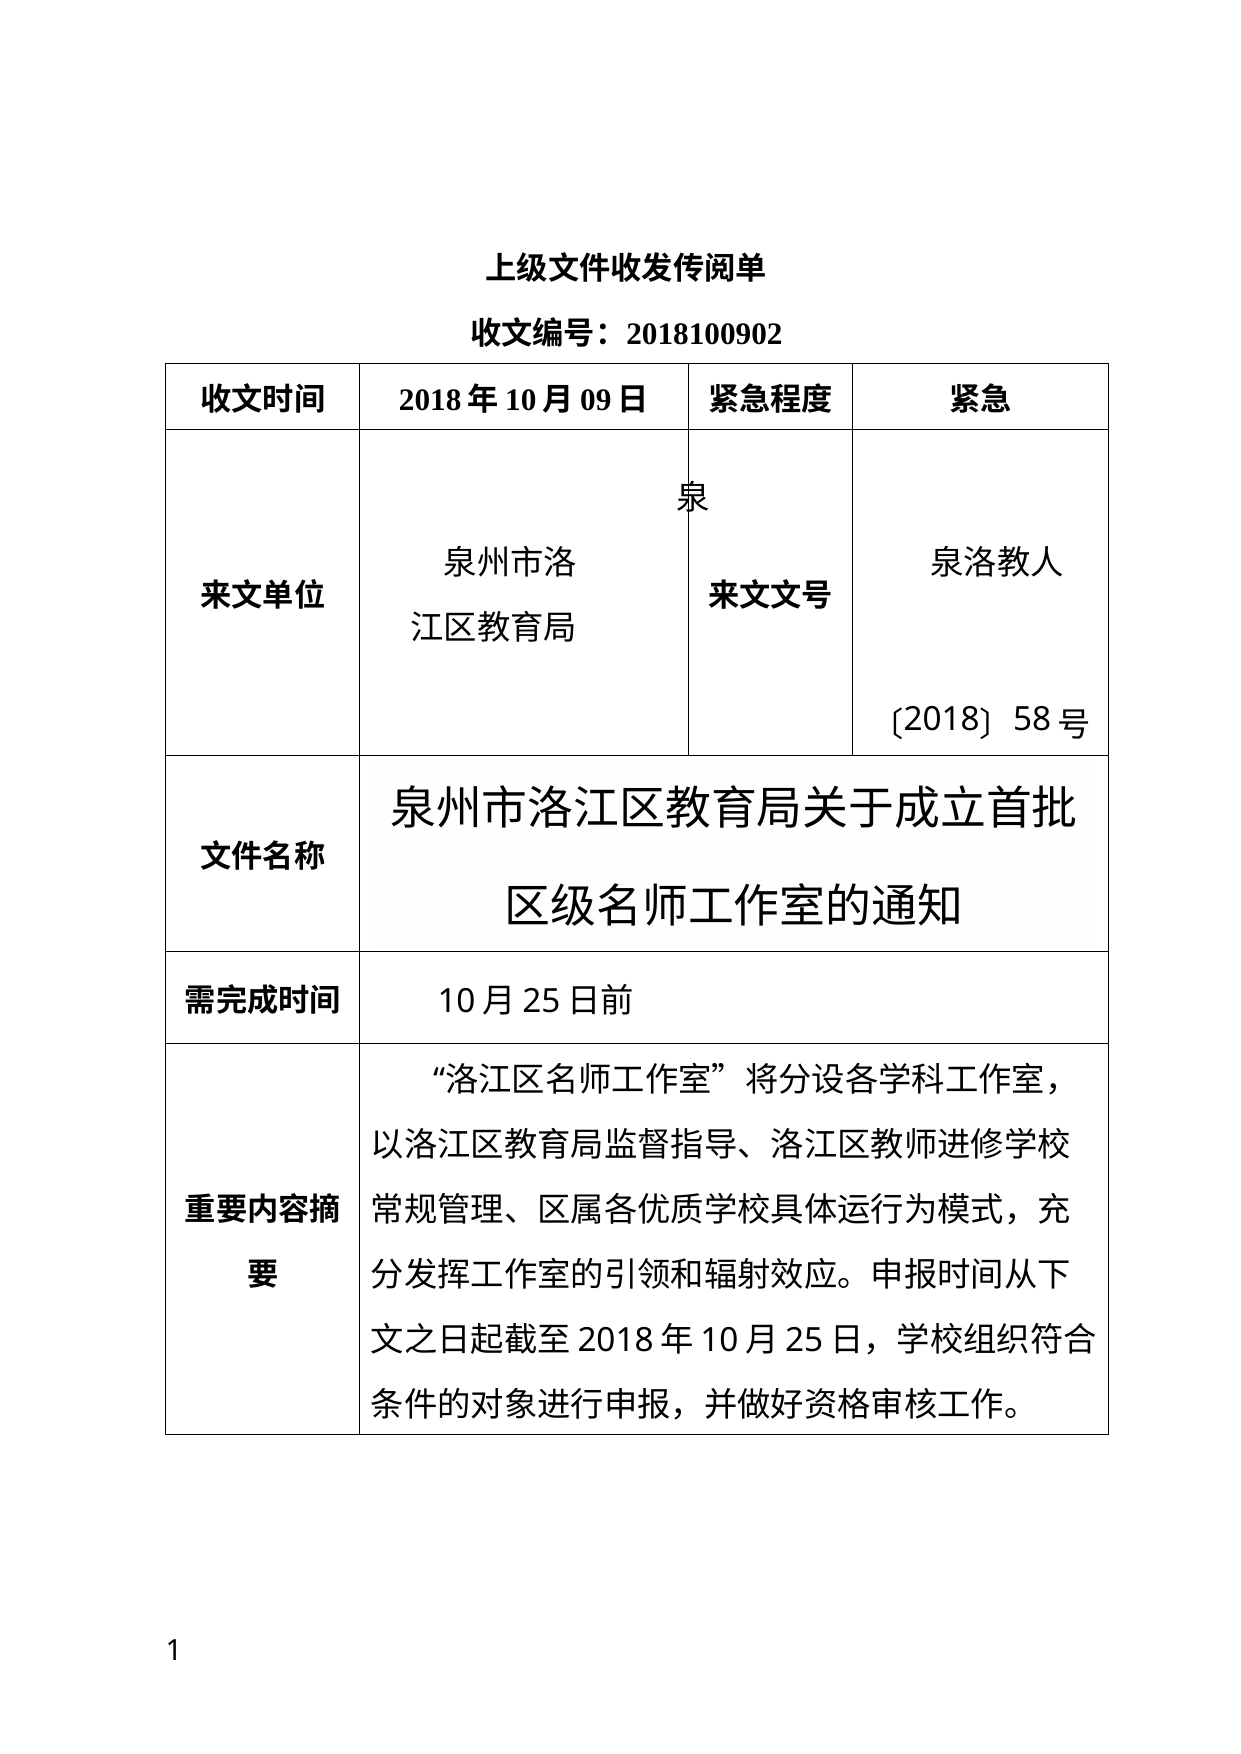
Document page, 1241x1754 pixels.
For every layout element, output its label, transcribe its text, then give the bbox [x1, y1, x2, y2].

table_cell 10月25日前 [360, 952, 1108, 1043]
table_cell 泉洛教人〔2018〕58号 [853, 430, 1108, 755]
text 上级文件收发传阅单 [165, 233, 1087, 298]
table_header 紧急程度 [689, 364, 852, 429]
table_cell 来文文号 [689, 430, 852, 755]
text 收文编号：2018100902 [165, 298, 1087, 363]
table_cell 来文单位 [166, 430, 359, 755]
table_header 紧急 [853, 364, 1108, 429]
table_cell 需完成时间 [166, 952, 359, 1043]
table_header 收文时间 [166, 364, 359, 429]
table_cell 重要内容摘要 [166, 1044, 359, 1434]
table_cell “洛江区名师工作室”将分设各学科工作室，以洛江区教育局监督指导、洛江区教师进修学校常规管理、区属各优质学校具体运行为模式，充分发挥工作室的引领和辐射效应。申报时间从下文之日起截至2018年10月25日，学校组织符合条件的对象进行申报，并做好资格审核工作。 [360, 1044, 1108, 1434]
table_header 2018年10月09日 [360, 364, 688, 429]
table_cell 泉 泉州市洛江区教育局 [360, 430, 688, 755]
table_cell 文件名称 [166, 756, 359, 951]
